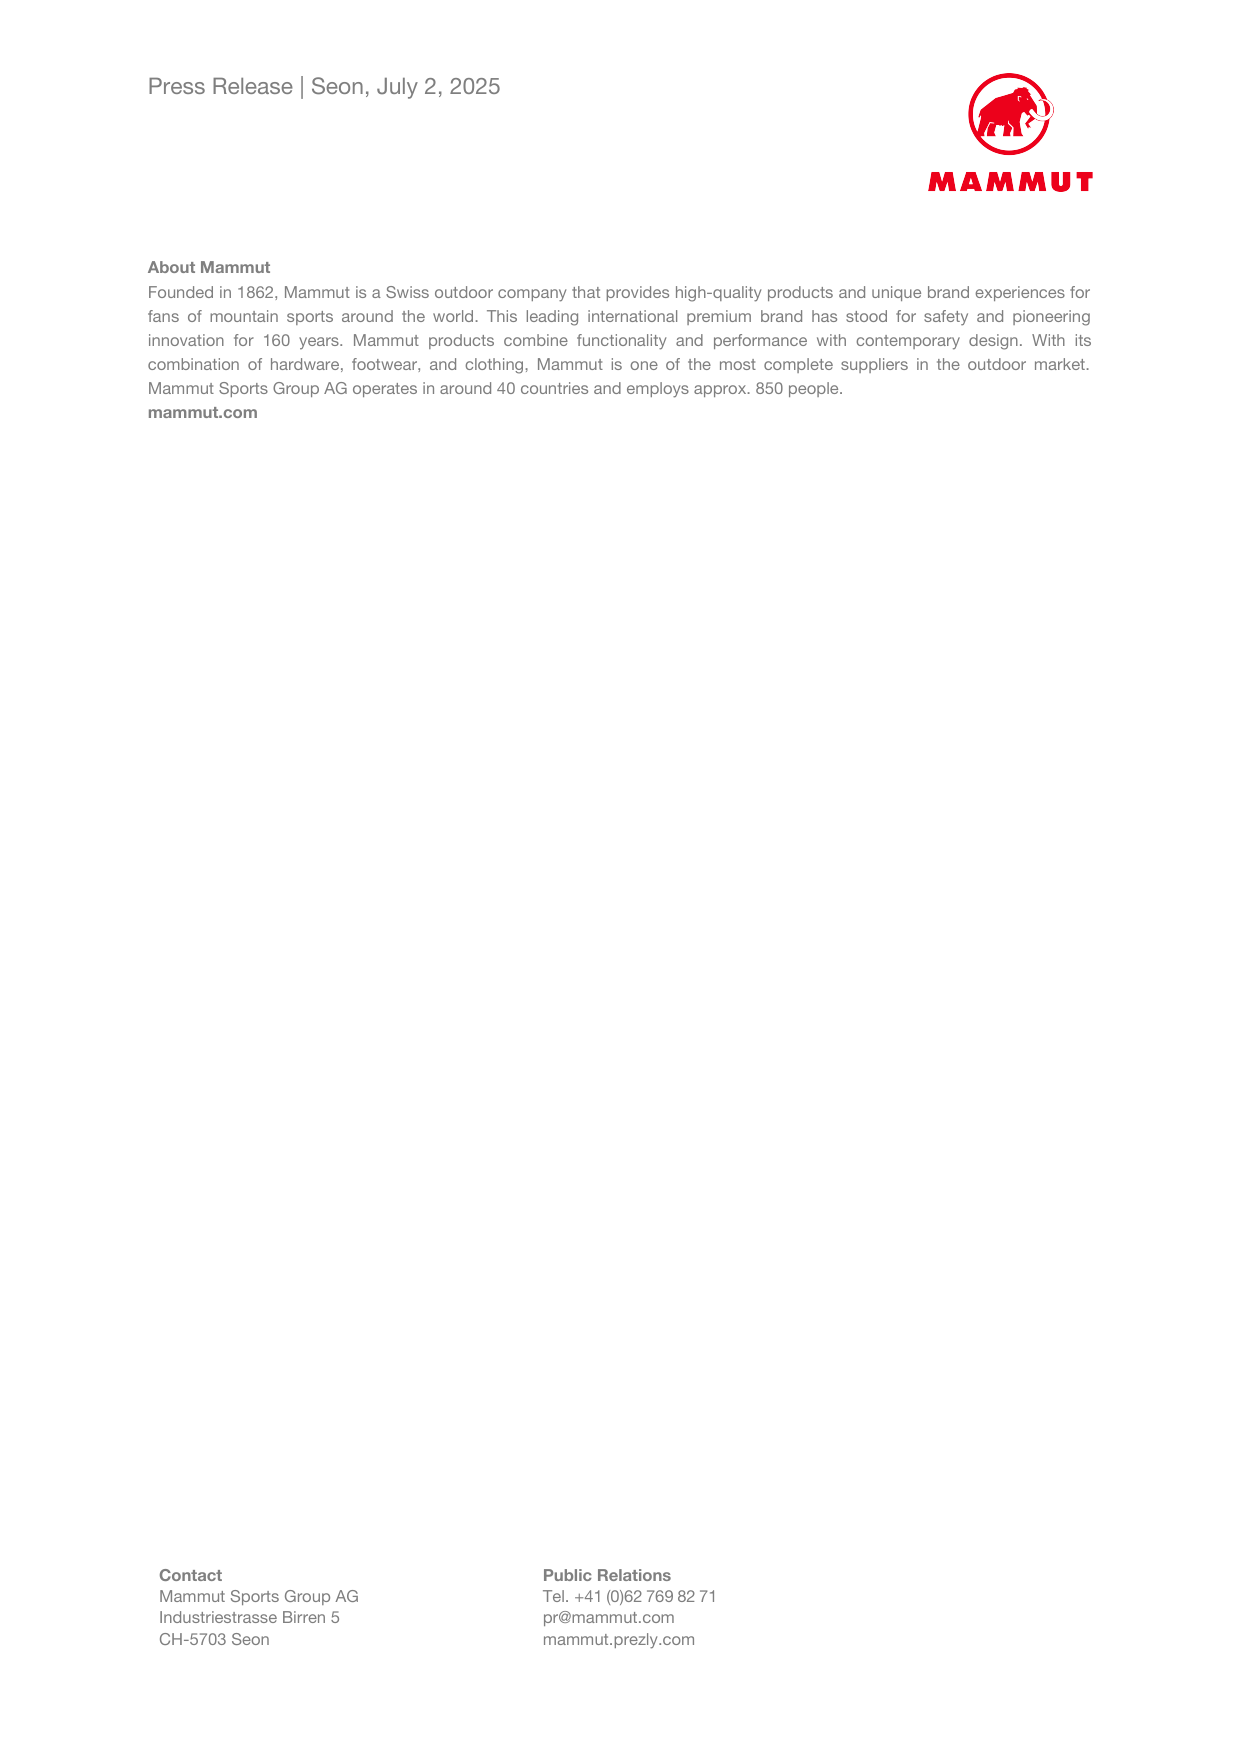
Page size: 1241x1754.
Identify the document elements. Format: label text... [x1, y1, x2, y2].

text Founded in 1862, Mammut is a Swiss outdoor company that provides high-quality products and unique brand experiences for fans of mountain sports around the world. This leading international premium brand has stood for safety and pioneering innovation for 160 years. Mammut products combine functionality and performance with contemporary design. With its combination of hardware, footwear, and clothing, Mammut is one of the most complete suppliers in the outdoor market. Mammut Sports Group AG operates in around 40 countries and employs approx. 850 people. [148, 282, 1093, 399]
text About Mammut [148, 258, 1093, 279]
text mammut.com [148, 403, 1093, 424]
picture [928, 73, 1093, 192]
